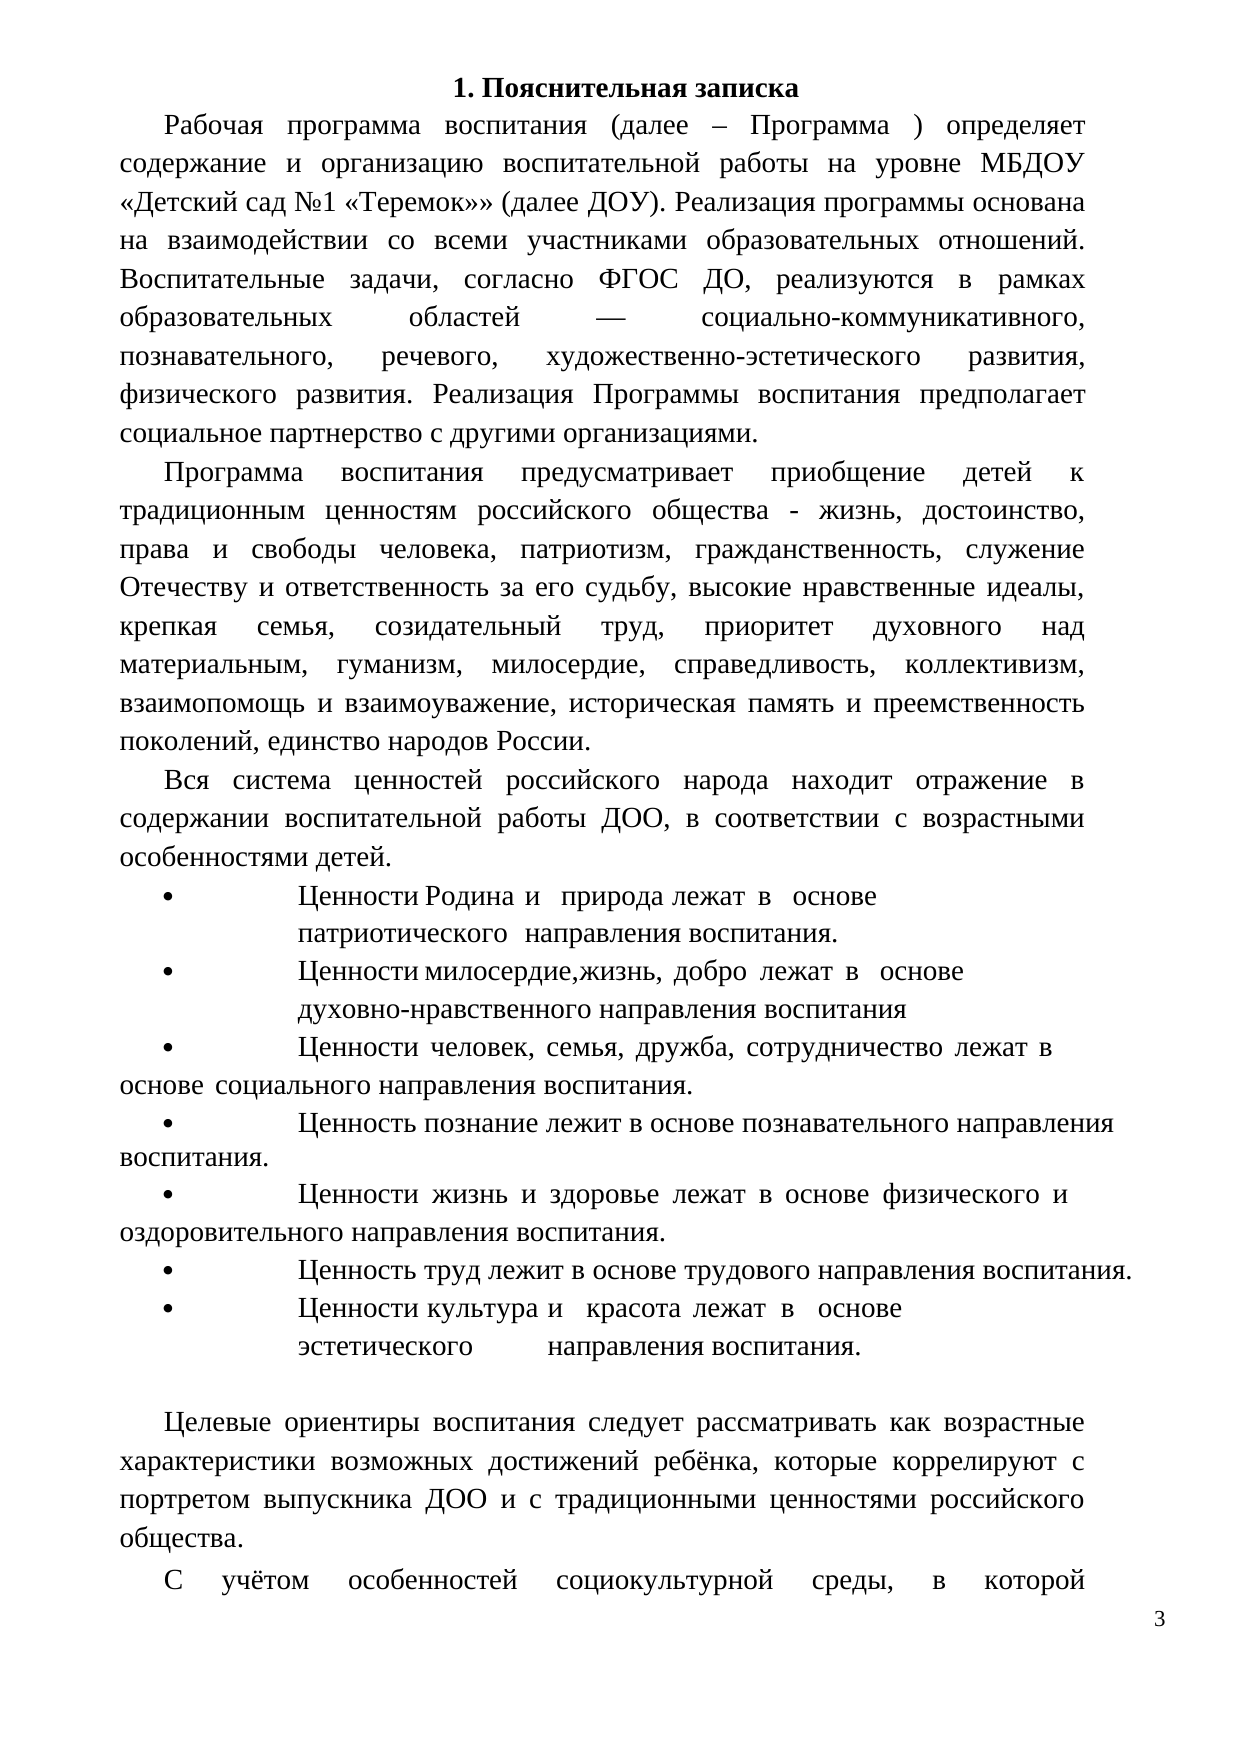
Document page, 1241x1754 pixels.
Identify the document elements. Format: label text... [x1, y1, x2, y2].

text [119, 1562, 1086, 1596]
list Ценности милосердие, жизнь, добро лежат в основе духовно-нравственного направления воспитания [119, 953, 1085, 1025]
text Программа воспитания предусматривает приобщение детей к традиционным ценностям российского общества - жизнь, достоинство, права и свободы человека, патриотизм, гражданственность, служение Отечеству и ответственность за его судьбу, высокие нравственные идеалы, крепкая семья, созидательный труд, приоритет духовного над материальным, гуманизм, милосердие, справедливость, коллективизм, взаимопомощь и взаимоуважение, историческая память и преемственность поколений, единство народов России. [119, 454, 1085, 757]
list Ценности Родина и природа лежат в основе патриотического направления воспитания. [119, 878, 1084, 949]
text Вся система ценностей российского народа находит отражение в содержании воспитательной работы ДОО, в соответствии с возрастными особенностями детей. [119, 762, 1085, 873]
list Ценность познание лежит в основе познавательного направления воспитания. [119, 1105, 1165, 1172]
list Ценности жизнь и здоровье лежат в основе физического и оздоровительного направления воспитания. [119, 1177, 1085, 1248]
text Целевые ориентиры воспитания следует рассматривать как возрастные характеристики возможных достижений ребёнка, которые коррелируют с портретом выпускника ДОО и с традиционными ценностями российского общества. [119, 1404, 1086, 1553]
list Ценности человек, семья, дружба, сотрудничество лежат в основе социального направления воспитания. [119, 1029, 1084, 1101]
list Ценности культура и красота лежат в основе эстетического направления воспитания. [119, 1290, 1084, 1362]
text 1. Пояснительная записка [86, 75, 1165, 103]
text Рабочая программа воспитания (далее – Программа ) определяет содержание и организацию воспитательной работы на уровне МБДОУ «Детский сад №1 «Теремок»» (далее ДОУ). Реализация программы основана на взаимодействии со всеми участниками образовательных отношений. Воспитательные задачи, согласно ФГОС ДО, реализуются в рамках образовательных областей — социально-коммуникативного, познавательного, речевого, художественно-эстетического развития, физического развития. Реализация Программы воспитания предполагает социальное партнерство с другими организациями. [119, 107, 1086, 449]
list Ценность труд лежит в основе трудового направления воспитания. [119, 1252, 1165, 1286]
